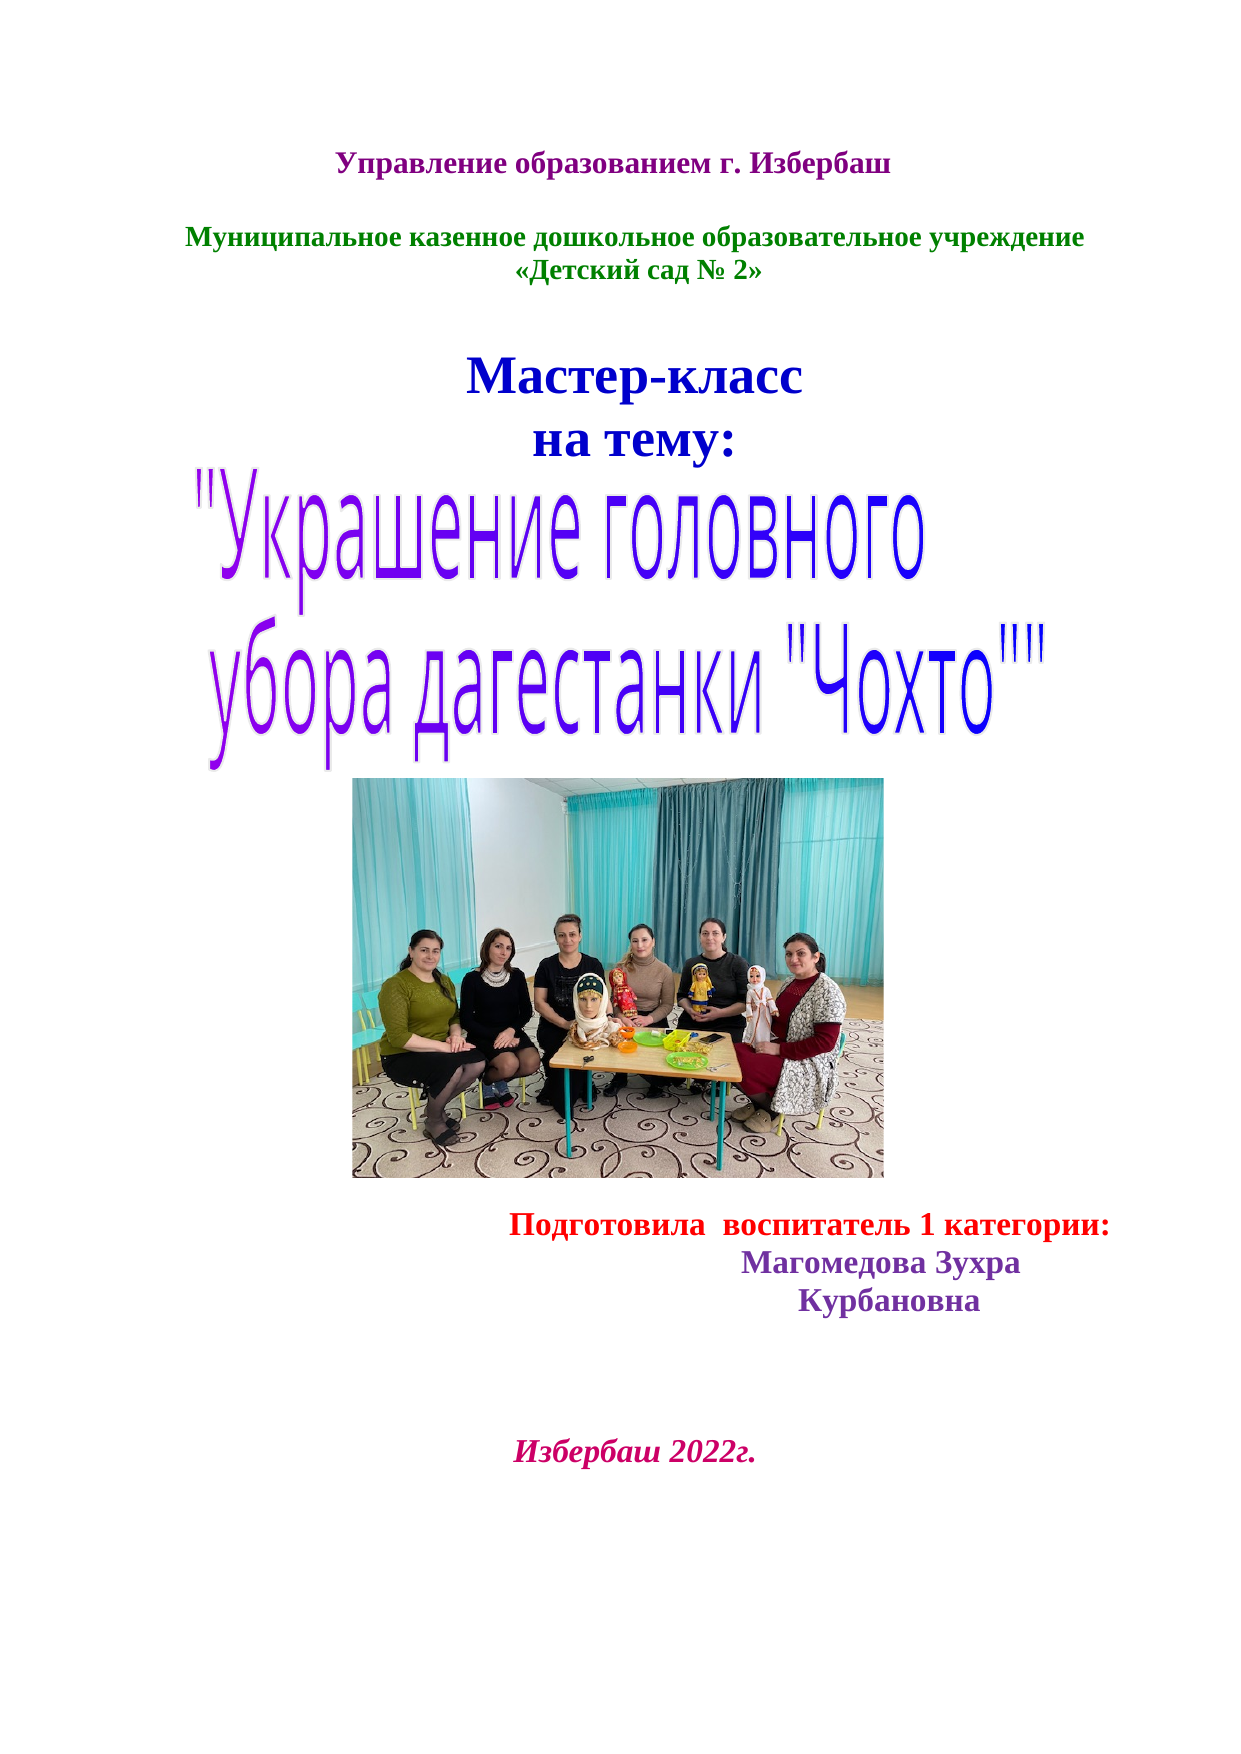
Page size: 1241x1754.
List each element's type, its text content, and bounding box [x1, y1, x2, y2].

text Мастер-класс [44, 343, 1152, 406]
text Избербаш 2022г. [44, 1431, 1152, 1469]
text Муниципальное казенное дошкольное образовательное учреждение [44, 219, 1152, 252]
text на тему: [44, 406, 1152, 468]
picture [352, 778, 884, 1178]
text Подготовила воспитатель 1 категории: [44, 1204, 1152, 1242]
text «Детский сад № 2» [44, 252, 1152, 286]
text Управление образованием г. Избербаш [0, 118, 1152, 180]
text Курбановна [44, 1281, 1152, 1319]
text Магомедова Зухра [44, 1242, 1152, 1281]
